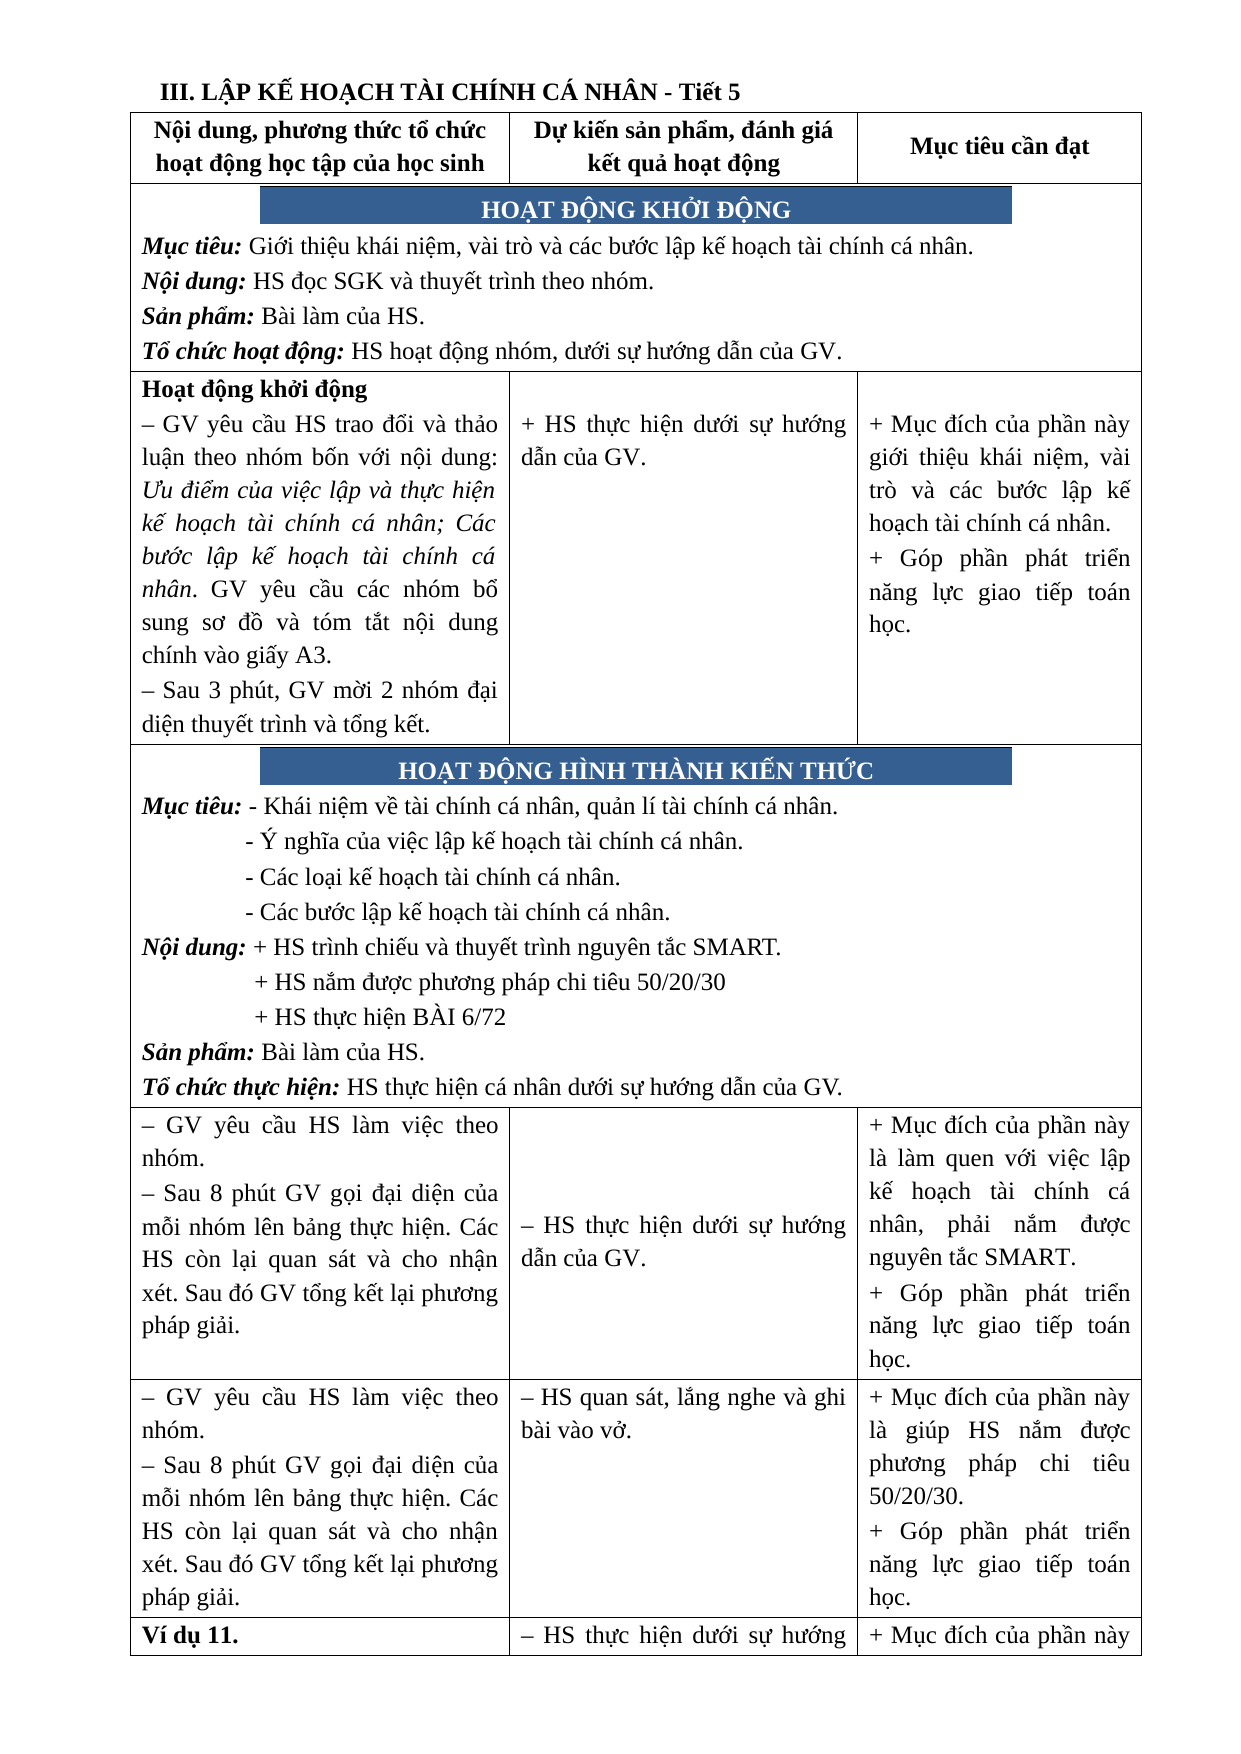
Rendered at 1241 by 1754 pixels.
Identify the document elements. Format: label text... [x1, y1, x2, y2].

table_header Mục tiêu cần đạt [858, 113, 1141, 183]
table_header Nội dung, phương thức tổ chức hoạt động học tập của học sinh [131, 113, 509, 183]
table_cell + HS thực hiện dưới sự hướng dẫn của GV. [510, 372, 857, 744]
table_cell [510, 1618, 857, 1655]
table_cell HOẠT ĐỘNG HÌNH THÀNH KIẾN THỨC Mục tiêu: - Khái niệm về tài chính cá nhân, quản lí tài chính cá nhân. - Ý nghĩa của việc lập kế hoạch tài chính cá nhân. - Các loại kế hoạch tài chính cá nhân. - Các bước lập kế hoạch tài chính cá nhân. Nội dung: + HS trình chiếu và thuyết trình nguyên tắc SMART. + HS nắm được phương pháp chi tiêu 50/20/30 + HS thực hiện BÀI 6/72 Sản phẩm: Bài làm của HS. Tổ chức thực hiện: HS thực hiện cá nhân dưới sự hướng dẫn của GV. [131, 745, 1141, 1107]
table_header Dự kiến sản phẩm, đánh giá kết quả hoạt động [510, 113, 857, 183]
table_cell – HS thực hiện dưới sự hướng dẫn của GV. [510, 1108, 857, 1379]
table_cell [131, 1618, 509, 1655]
table_cell + Mục đích của phần này là giúp HS nắm được phương pháp chi tiêu 50/20/30. + Góp phần phát triển năng lực giao tiếp toán học. [858, 1380, 1141, 1617]
table_cell HOẠT ĐỘNG KHỞI ĐỘNG Mục tiêu: Giới thiệu khái niệm, vài trò và các bước lập kế hoạch tài chính cá nhân. Nội dung: HS đọc SGK và thuyết trình theo nhóm. Sản phẩm: Bài làm của HS. Tổ chức hoạt động: HS hoạt động nhóm, dưới sự hướng dẫn của GV. [131, 184, 1141, 371]
table_cell – HS quan sát, lắng nghe và ghi bài vào vở. [510, 1380, 857, 1617]
text III. LẬP KẾ HOẠCH TÀI CHÍNH CÁ NHÂN - Tiết 5 [159, 77, 1152, 106]
table_cell – GV yêu cầu HS làm việc theo nhóm. – Sau 8 phút GV gọi đại diện của mỗi nhóm lên bảng thực hiện. Các HS còn lại quan sát và cho nhận xét. Sau đó GV tổng kết lại phương pháp giải. [131, 1108, 509, 1379]
table_cell + Mục đích của phần này là làm quen với việc lập kế hoạch tài chính cá nhân, phải nắm được nguyên tắc SMART. + Góp phần phát triển năng lực giao tiếp toán học. [858, 1108, 1141, 1379]
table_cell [858, 1618, 1141, 1655]
table_cell – GV yêu cầu HS làm việc theo nhóm. – Sau 8 phút GV gọi đại diện của mỗi nhóm lên bảng thực hiện. Các HS còn lại quan sát và cho nhận xét. Sau đó GV tổng kết lại phương pháp giải. [131, 1380, 509, 1617]
table_cell + Mục đích của phần này giới thiệu khái niệm, vài trò và các bước lập kế hoạch tài chính cá nhân. + Góp phần phát triển năng lực giao tiếp toán học. [858, 372, 1141, 744]
table_cell Hoạt động khởi động – GV yêu cầu HS trao đổi và thảo luận theo nhóm bốn với nội dung: Ưu điểm của việc lập và thực hiện kế hoạch tài chính cá nhân; Các bước lập kế hoạch tài chính cá nhân. GV yêu cầu các nhóm bổ sung sơ đồ và tóm tắt nội dung chính vào giấy A3. – Sau 3 phút, GV mời 2 nhóm đại diện thuyết trình và tổng kết. [131, 372, 509, 744]
